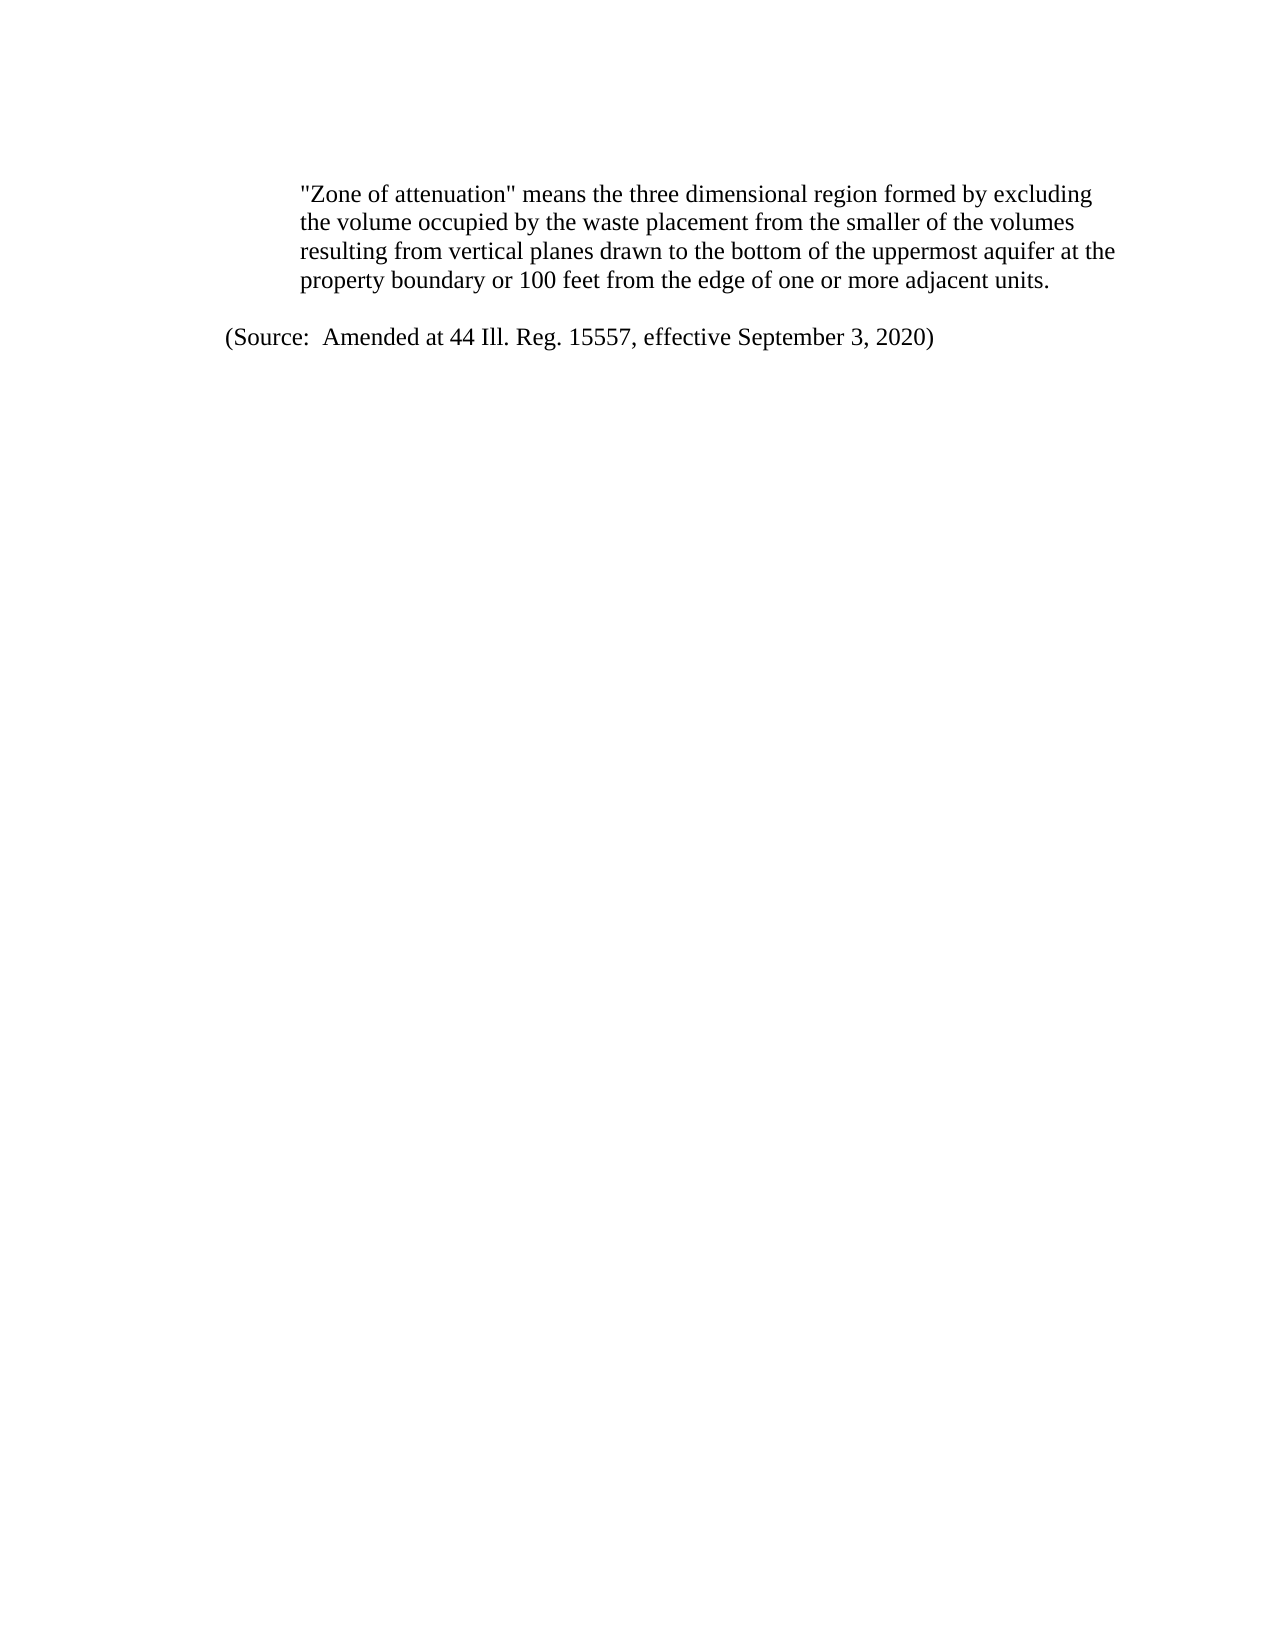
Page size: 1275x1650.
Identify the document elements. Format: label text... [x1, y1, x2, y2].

text "Zone of attenuation" means the three dimensional region formed by excluding the volume occupied by the waste placement from the smaller of the volumes resulting from vertical planes drawn to the bottom of the uppermost aquifer at the property boundary or 100 feet from the edge of one or more adjacent units. [300, 179, 1125, 294]
text (Source: Amended at 44 Ill. Reg. 15557, effective September 3, 2020) [225, 322, 1125, 351]
